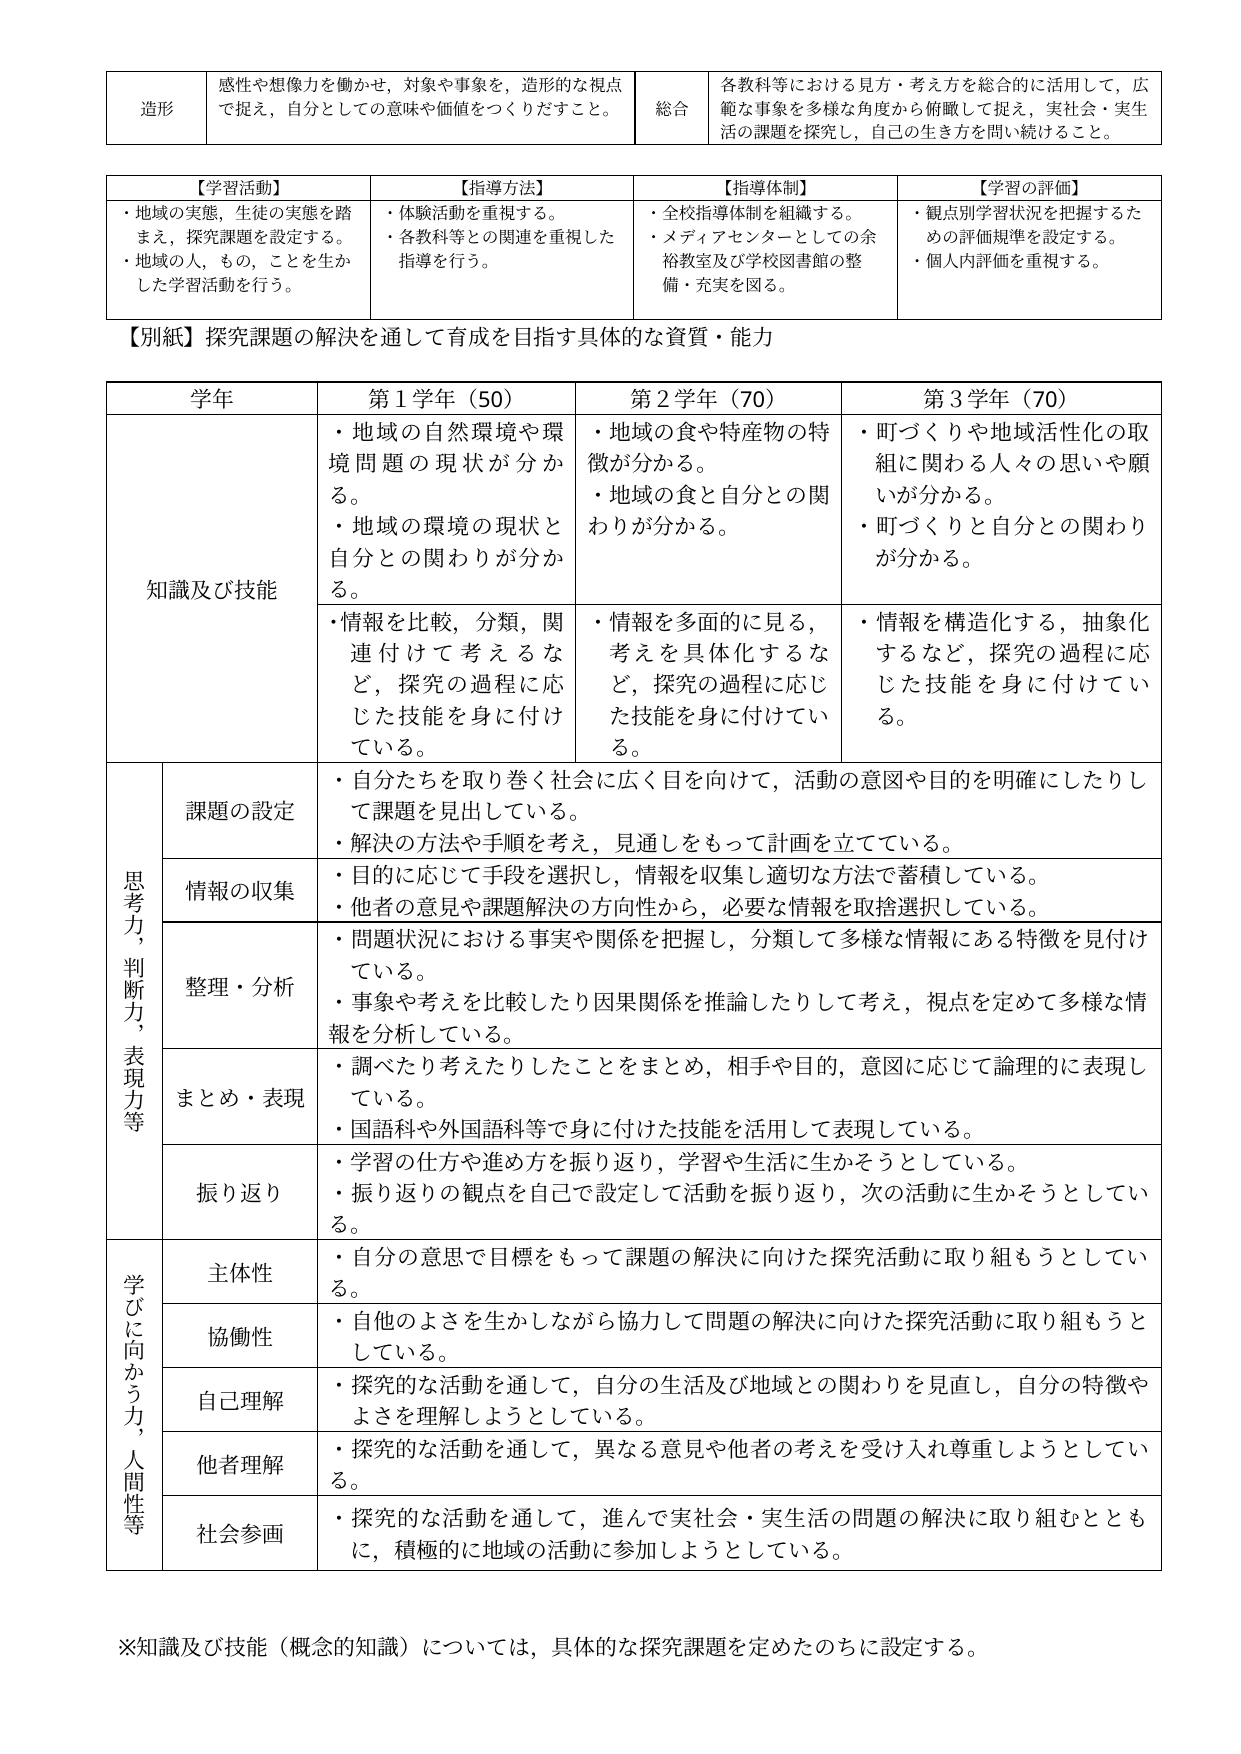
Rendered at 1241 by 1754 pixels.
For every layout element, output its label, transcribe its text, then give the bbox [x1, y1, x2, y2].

table_cell 情報の収集 [163, 859, 317, 921]
table_cell 協働性 [163, 1304, 317, 1367]
table_cell ・地域の実態，生徒の実態を踏 まえ，探究課題を設定する。 ・地域の人，もの，ことを生か した学習活動を行う。 [107, 201, 370, 319]
table_cell ・地域の自然環境や環境問題の現状が分かる。 ・地域の環境の現状と自分との関わりが分かる。 [318, 415, 575, 604]
table_cell ・情報を多面的に見る，考えを具体化するなど，探究の過程に応じた技能を身に付けている。 [576, 605, 841, 762]
table_cell ・問題状況における事実や関係を把握し，分類して多様な情報にある特徴を見付けている。 ・事象や考えを比較したり因果関係を推論したりして考え，視点を定めて多様な情報を分析している。 [318, 923, 1161, 1048]
table_header 第２学年（70） [576, 383, 841, 414]
table_cell ・地域の食や特産物の特徴が分かる。 ・地域の食と自分との関わりが分かる。 [576, 415, 841, 604]
table_header 【学習の評価】 [898, 176, 1161, 199]
table_cell 造形 [107, 72, 206, 144]
table_cell ・探究的な活動を通して，異なる意見や他者の考えを受け入れ尊重しようとしている。 [318, 1432, 1161, 1495]
table_cell 知識及び技能 [107, 415, 317, 762]
table_cell ・全校指導体制を組織する。 ・メディアセンターとしての余 裕教室及び学校図書館の整 備・充実を図る。 [634, 201, 897, 319]
table_cell 社会参画 [163, 1496, 317, 1570]
text 【別紙】探究課題の解決を通して育成を目指す具体的な資質・能力 [118, 320, 1152, 352]
table_header 第３学年（70） [842, 383, 1161, 414]
table_header 学年 [107, 383, 317, 414]
table_header 【指導体制】 [634, 176, 897, 199]
table_cell ・探究的な活動を通して，自分の生活及び地域との関わりを見直し，自分の特徴やよさを理解しようとしている。 [318, 1368, 1161, 1431]
table_cell 学びに向かう力，人間性等 [107, 1240, 162, 1570]
table_header 【指導方法】 [371, 176, 633, 199]
table_cell ・観点別学習状況を把握するた めの評価規準を設定する。 ・個人内評価を重視する。 [898, 201, 1161, 319]
text ※知識及び技能（概念的知識）については，具体的な探究課題を定めたのちに設定する。 [118, 1631, 1152, 1662]
table_cell ・体験活動を重視する。 ・各教科等との関連を重視した 指導を行う。 [371, 201, 633, 319]
table_cell ・町づくりや地域活性化の取組に関わる人々の思いや願いが分かる。 ・町づくりと自分との関わりが分かる。 [842, 415, 1161, 604]
table_cell 自己理解 [163, 1368, 317, 1431]
table_cell ・自分たちを取り巻く社会に広く目を向けて，活動の意図や目的を明確にしたりして課題を見出している。 ・解決の方法や手順を考え，見通しをもって計画を立てている。 [318, 763, 1161, 857]
table_cell 感性や想像力を働かせ，対象や事象を，造形的な視点で捉え，自分としての意味や価値をつくりだすこと。 [207, 72, 634, 144]
table_cell ・調べたり考えたりしたことをまとめ，相手や目的，意図に応じて論理的に表現している。 ・国語科や外国語科等で身に付けた技能を活用して表現している。 [318, 1049, 1161, 1144]
table_cell 思考力，判断力，表現力等 [107, 763, 162, 1239]
table_cell 他者理解 [163, 1432, 317, 1495]
table_cell ・目的に応じて手段を選択し，情報を収集し適切な方法で蓄積している。 ・他者の意見や課題解決の方向性から，必要な情報を取捨選択している。 [318, 859, 1161, 921]
table_cell 各教科等における見方・考え方を総合的に活用して，広範な事象を多様な角度から俯瞰して捉え，実社会・実生活の課題を探究し，自己の生き方を問い続けること。 [709, 72, 1161, 144]
table_cell 総合 [636, 72, 708, 144]
table_cell 課題の設定 [163, 763, 317, 857]
table_cell まとめ・表現 [163, 1049, 317, 1144]
table_cell ・探究的な活動を通して，進んで実社会・実生活の問題の解決に取り組むとともに，積極的に地域の活動に参加しようとしている。 [318, 1496, 1161, 1570]
table_cell ･情報を比較，分類，関連付けて考えるなど，探究の過程に応じた技能を身に付けている。 [318, 605, 575, 762]
table_cell ・自分の意思で目標をもって課題の解決に向けた探究活動に取り組もうとしている。 [318, 1240, 1161, 1303]
table_header 【学習活動】 [107, 176, 370, 199]
table_cell ・自他のよさを生かしながら協力して問題の解決に向けた探究活動に取り組もうとしている。 [318, 1304, 1161, 1367]
table_cell ・学習の仕方や進め方を振り返り，学習や生活に生かそうとしている。 ・振り返りの観点を自己で設定して活動を振り返り，次の活動に生かそうとしている。 [318, 1145, 1161, 1239]
table_header 第１学年（50） [318, 383, 575, 414]
table_cell ・情報を構造化する，抽象化するなど，探究の過程に応じた技能を身に付けている。 [842, 605, 1161, 762]
table_cell 振り返り [163, 1145, 317, 1239]
table_cell 主体性 [163, 1240, 317, 1303]
table_cell 整理・分析 [163, 923, 317, 1048]
